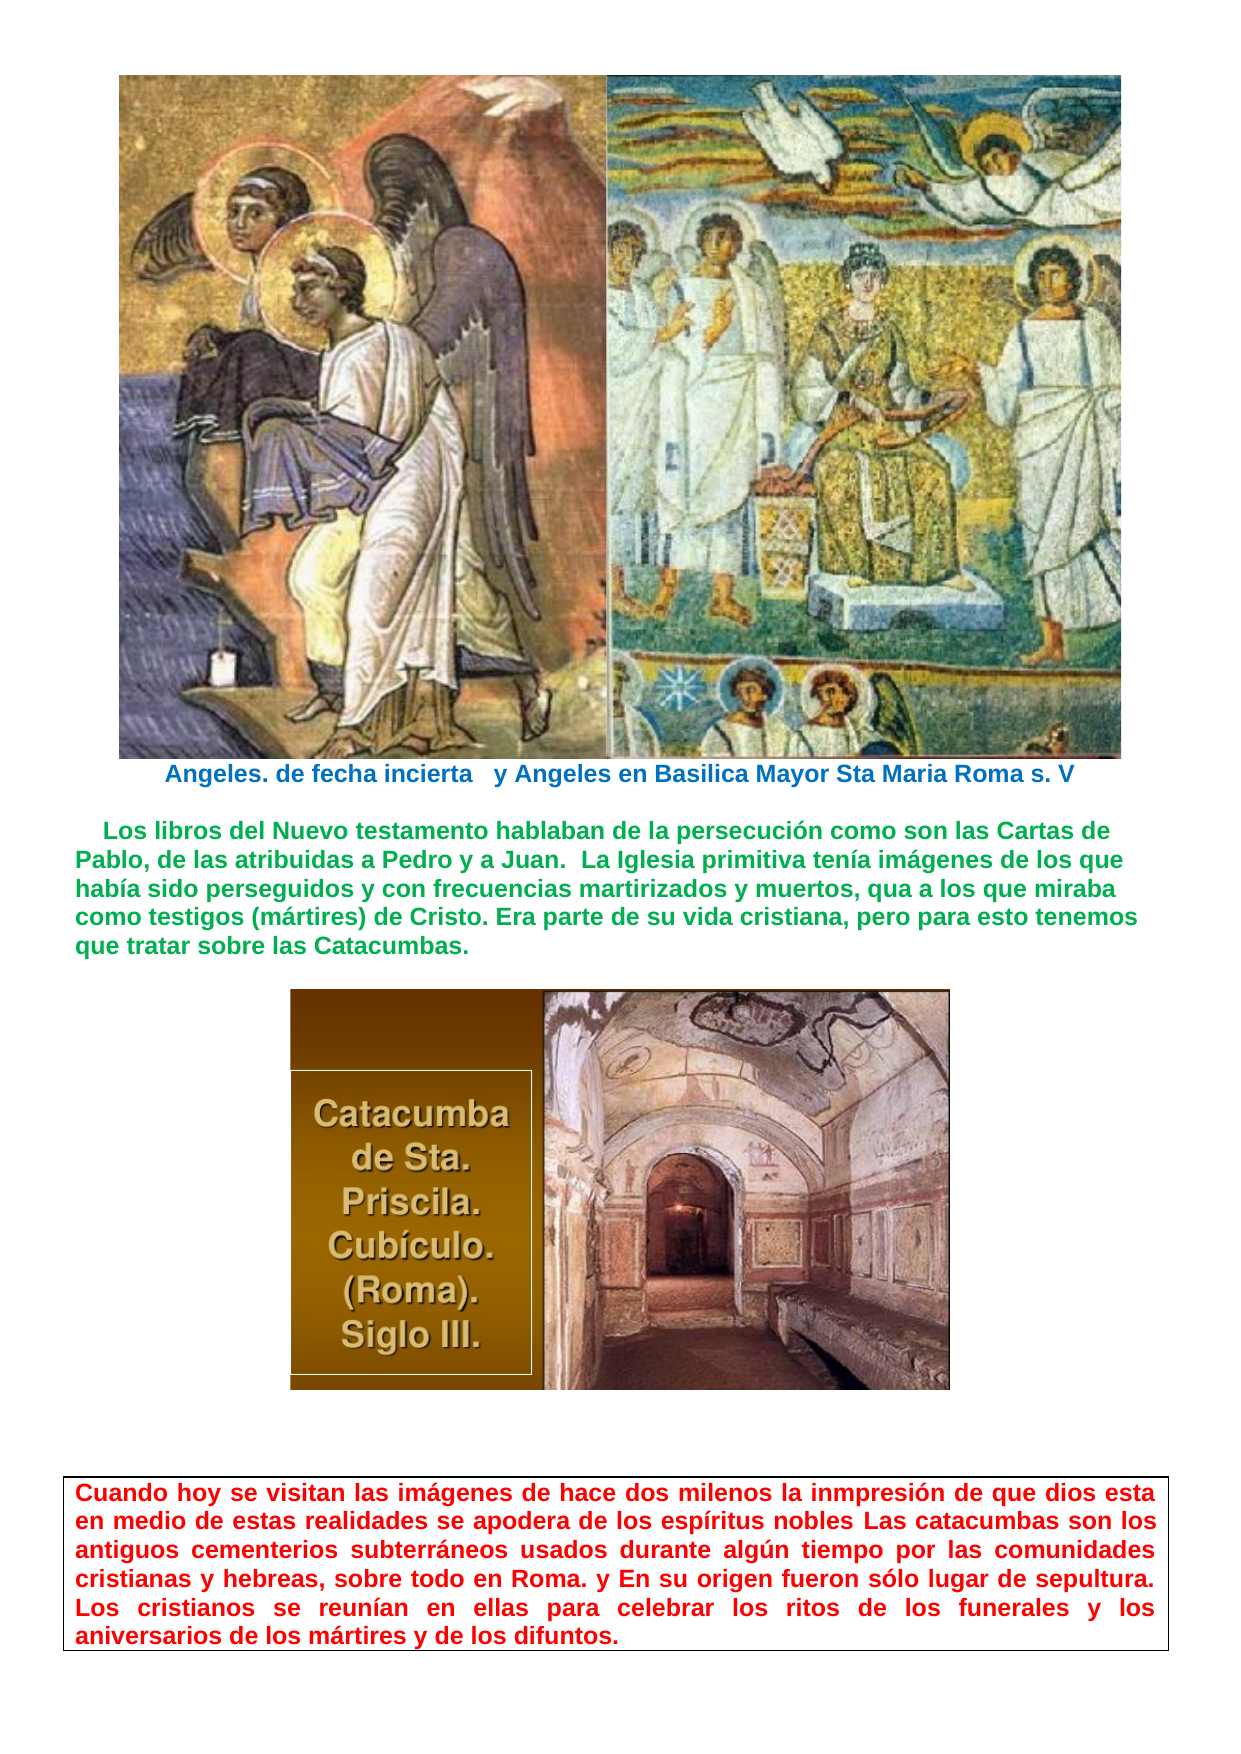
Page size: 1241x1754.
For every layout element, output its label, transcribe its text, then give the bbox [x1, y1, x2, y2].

text Angeles. de fecha incierta y Angeles en Basilica Mayor Sta Maria Roma s. V [75, 759, 1165, 787]
table_header Cuando hoy se visitan las imágenes de hace dos milenos la inmpresión de que dios esta en medio de estas realidades se apodera de los espíritus nobles Las catacumbas son los antiguos cementerios subterráneos usados durante algún tiempo por las comunidades cristianas y hebreas, sobre todo en Roma. y En su origen fueron sólo lugar de sepultura. Los cristianos se reunían en ellas para celebrar los ritos de los funerales y los aniversarios de los mártires y de los difuntos. [64, 1478, 1168, 1650]
picture [290, 989, 950, 1390]
picture [119, 75, 1122, 759]
text Los libros del Nuevo testamento hablaban de la persecución como son las Cartas de Pablo, de las atribuidas a Pedro y a Juan. La Iglesia primitiva tenía imágenes de los que había sido perseguidos y con frecuencias martirizados y muertos, qua a los que miraba como testigos (mártires) de Cristo. Era parte de su vida cristiana, pero para esto tenemos que tratar sobre las Catacumbas. [75, 816, 1165, 960]
